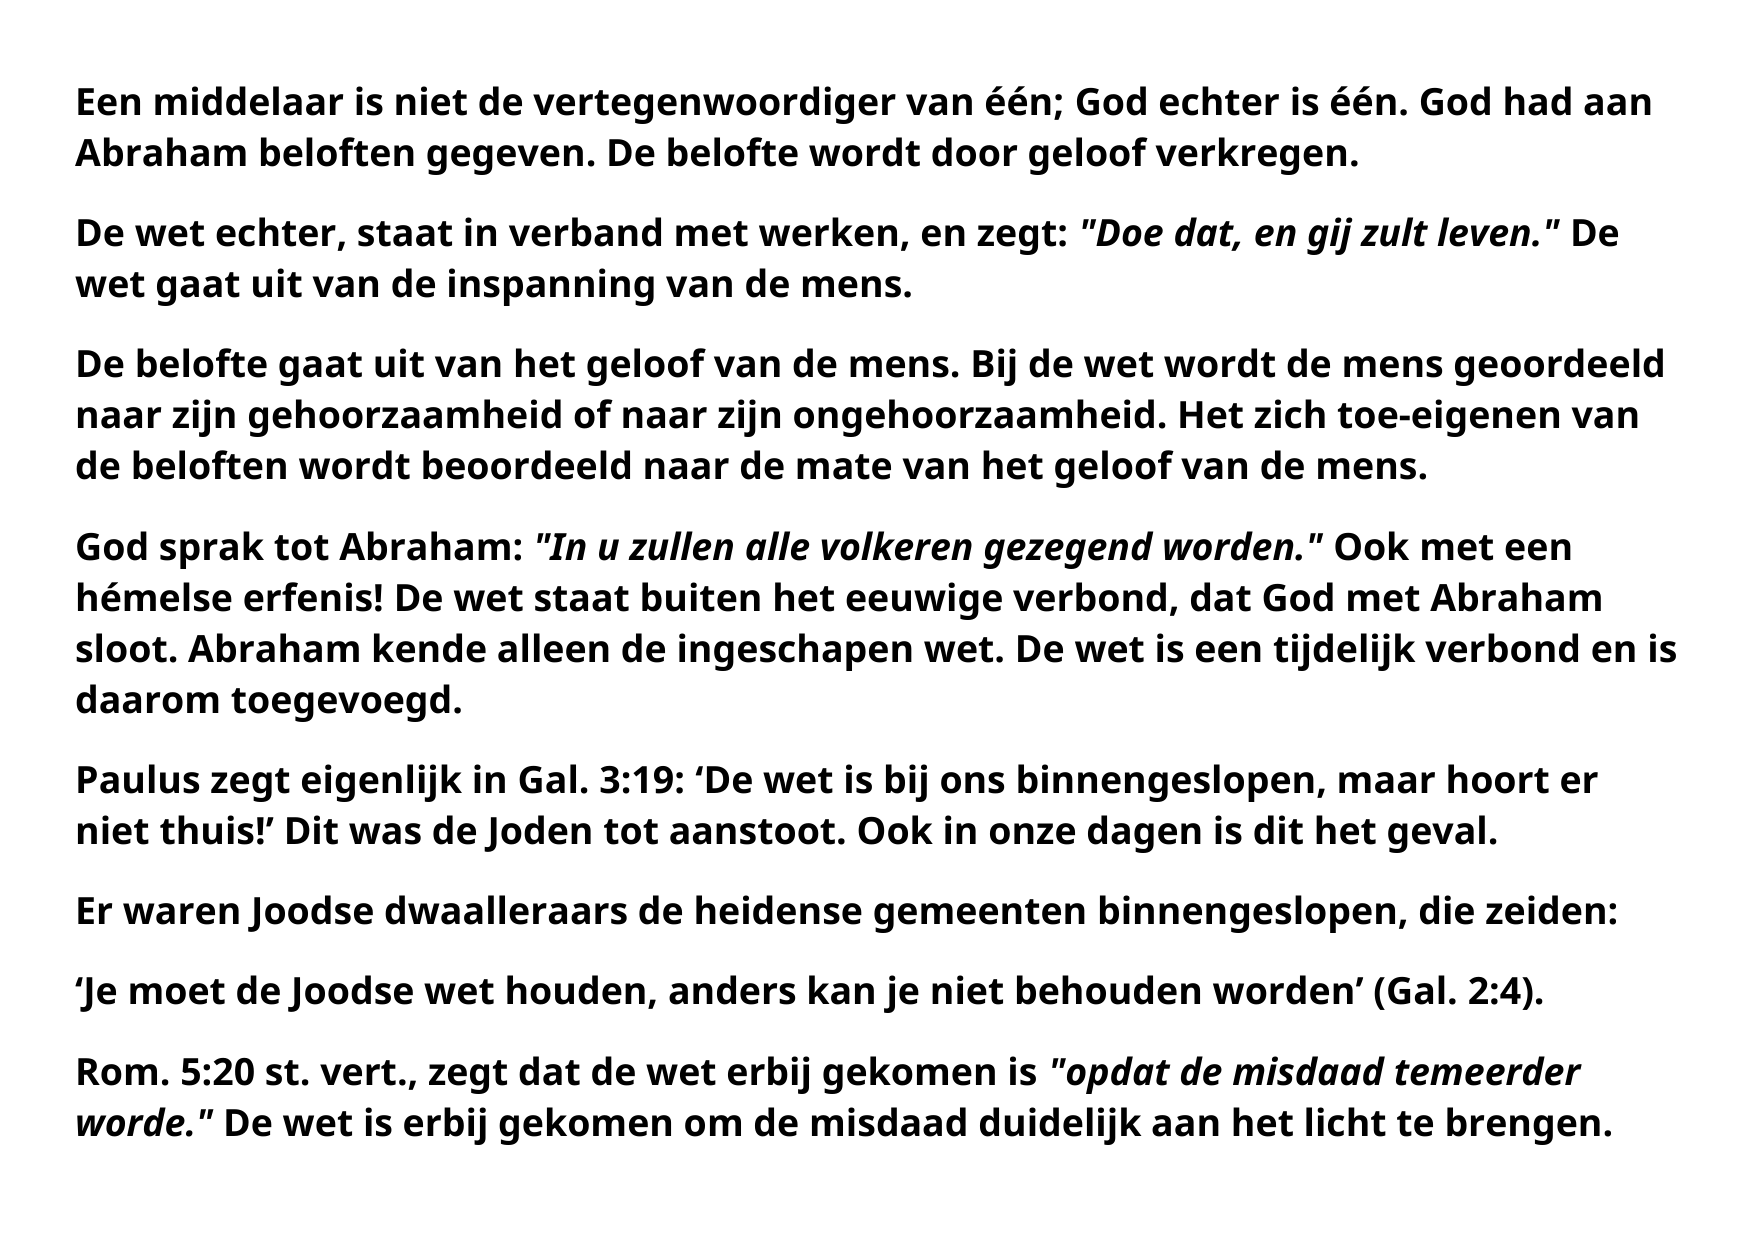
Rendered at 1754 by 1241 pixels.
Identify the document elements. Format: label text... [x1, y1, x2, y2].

text Rom. 5:20 st. vert., zegt dat de wet erbij gekomen is "opdat de misdaad temeerder worde." De wet is erbij gekomen om de misdaad duidelijk aan het licht te brengen. [75, 1045, 1679, 1147]
text ‘Je moet de Joodse wet houden, anders kan je niet behouden worden’ (Gal. 2:4). [75, 964, 1679, 1016]
text Er waren Joodse dwaalleraars de heidense gemeenten binnengeslopen, die zeiden: [75, 884, 1679, 935]
text Paulus zegt eigenlijk in Gal. 3:19: ‘De wet is bij ons binnengeslopen, maar hoort er niet thuis!’ Dit was de Joden tot aanstoot. Ook in onze dagen is dit het geval. [75, 753, 1679, 855]
text De wet echter, staat in verband met werken, en zegt: "Doe dat, en gij zult leven." De wet gaat uit van de inspanning van de mens. [75, 206, 1679, 308]
text Een middelaar is niet de vertegenwoordiger van één; God echter is één. God had aan Abraham beloften gegeven. De belofte wordt door geloof verkregen. [75, 75, 1679, 177]
text God sprak tot Abraham: "In u zullen alle volkeren gezegend worden." Ook met een hémelse erfenis! De wet staat buiten het eeuwige verbond, dat God met Abraham sloot. Abraham kende alleen de ingeschapen wet. De wet is een tijdelijk verbond en is daarom toegevoegd. [75, 520, 1679, 724]
text De belofte gaat uit van het geloof van de mens. Bij de wet wordt de mens geoordeeld naar zijn gehoorzaamheid of naar zijn ongehoorzaamheid. Het zich toe-eigenen van de beloften wordt beoordeeld naar de mate van het geloof van de mens. [75, 337, 1679, 491]
